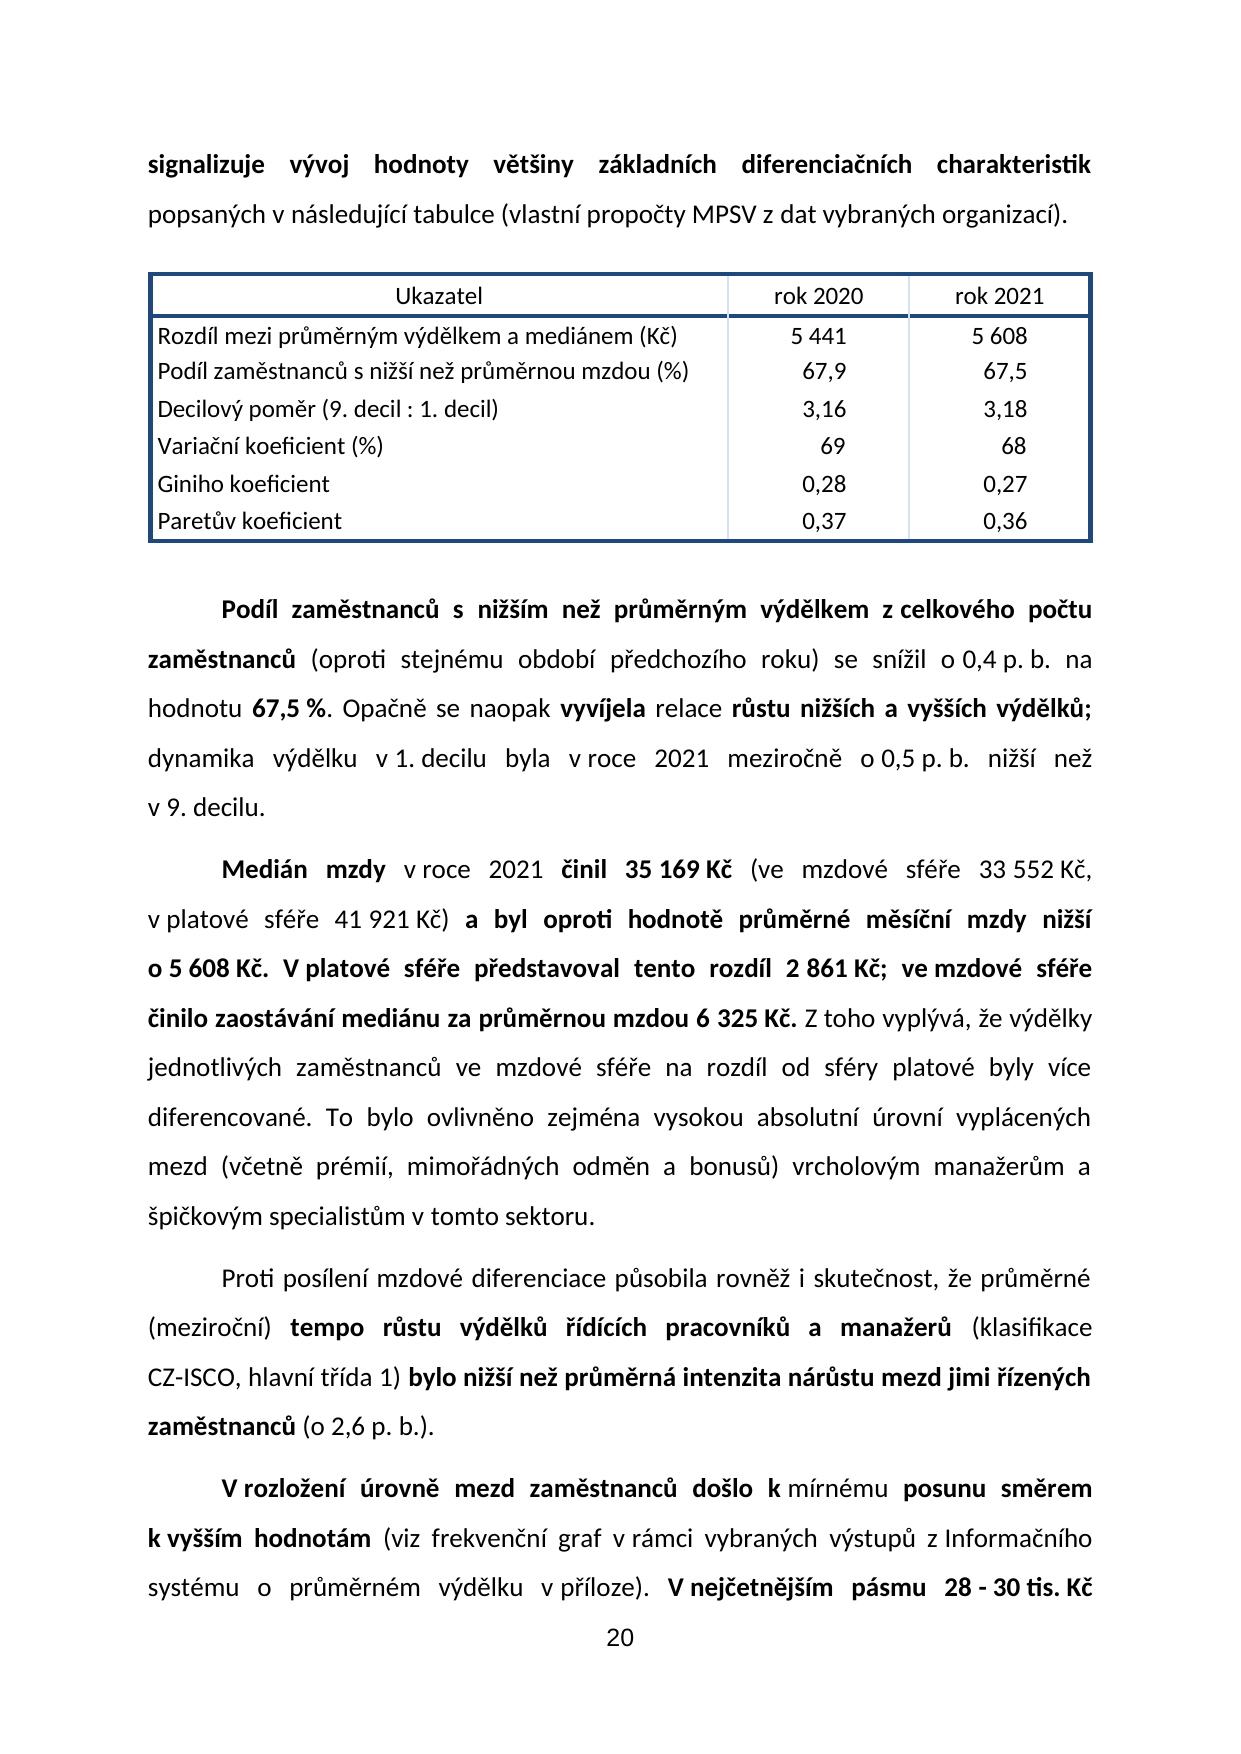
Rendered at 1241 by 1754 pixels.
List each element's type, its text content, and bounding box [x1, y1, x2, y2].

table_cell 0,27 [910, 464, 1088, 501]
table_cell 0,37 [729, 501, 908, 538]
table_cell 68 [910, 426, 1088, 463]
table_cell 0,28 [729, 464, 908, 501]
table_header rok 2020 [729, 276, 908, 313]
table_cell Decilový poměr (9. decil : 1. decil) [153, 389, 727, 426]
text Medián mzdy v roce 2021 činil 35 169 Kč (ve mzdové sféře 33 552 Kč, v platové sféře 41 921 Kč) a byl oproti hodnotě průměrné měsíční mzdy nižší o 5 608 Kč. V platové sféře představoval tento rozdíl 2 861 Kč; ve mzdové sféře činilo zaostávání mediánu za průměrnou mzdou 6 325 Kč. Z toho vyplývá, že výdělky jednotlivých zaměstnanců ve mzdové sféře na rozdíl od sféry platové byly více diferencované. To bylo ovlivněno zejména vysokou absolutní úrovní vyplácených mezd (včetně prémií, mimořádných odměn a bonusů) vrcholovým manažerům a špičkovým specialistům v tomto sektoru. [148, 853, 1092, 1232]
table_cell 5 608 [910, 318, 1088, 351]
text Proti posílení mzdové diferenciace působila rovněž i skutečnost, že průměrné (meziroční) tempo růstu výdělků řídících pracovníků a manažerů (klasifikace CZ-ISCO, hlavní třída 1) bylo nižší než průměrná intenzita nárůstu mezd jimi řízených zaměstnanců (o 2,6 p. b.). [148, 1261, 1092, 1442]
table_cell Paretův koeficient [153, 501, 727, 538]
table_header Ukazatel [153, 276, 727, 313]
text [148, 148, 1092, 230]
table_cell 69 [729, 426, 908, 463]
table_cell 5 441 [729, 318, 908, 351]
text Podíl zaměstnanců s nižším než průměrným výdělkem z celkového počtu zaměstnanců (oproti stejnému období předchozího roku) se snížil o 0,4 p. b. na hodnotu 67,5 %. Opačně se naopak vyvíjela relace růstu nižších a vyšších výdělků; dynamika výdělku v 1. decilu byla v roce 2021 meziročně o 0,5 p. b. nižší než v 9. decilu. [148, 593, 1092, 824]
table_cell Podíl zaměstnanců s nižší než průměrnou mzdou (%) [153, 351, 727, 388]
table_cell 67,9 [729, 351, 908, 388]
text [148, 1471, 1092, 1603]
table_cell 0,36 [910, 501, 1088, 538]
table_cell Giniho koeficient [153, 464, 727, 501]
table_cell 3,18 [910, 389, 1088, 426]
table_cell Variační koeficient (%) [153, 426, 727, 463]
table_cell 67,5 [910, 351, 1088, 388]
table_cell 3,16 [729, 389, 908, 426]
table_cell Rozdíl mezi průměrným výdělkem a mediánem (Kč) [153, 318, 727, 351]
table_header rok 2021 [910, 276, 1088, 313]
